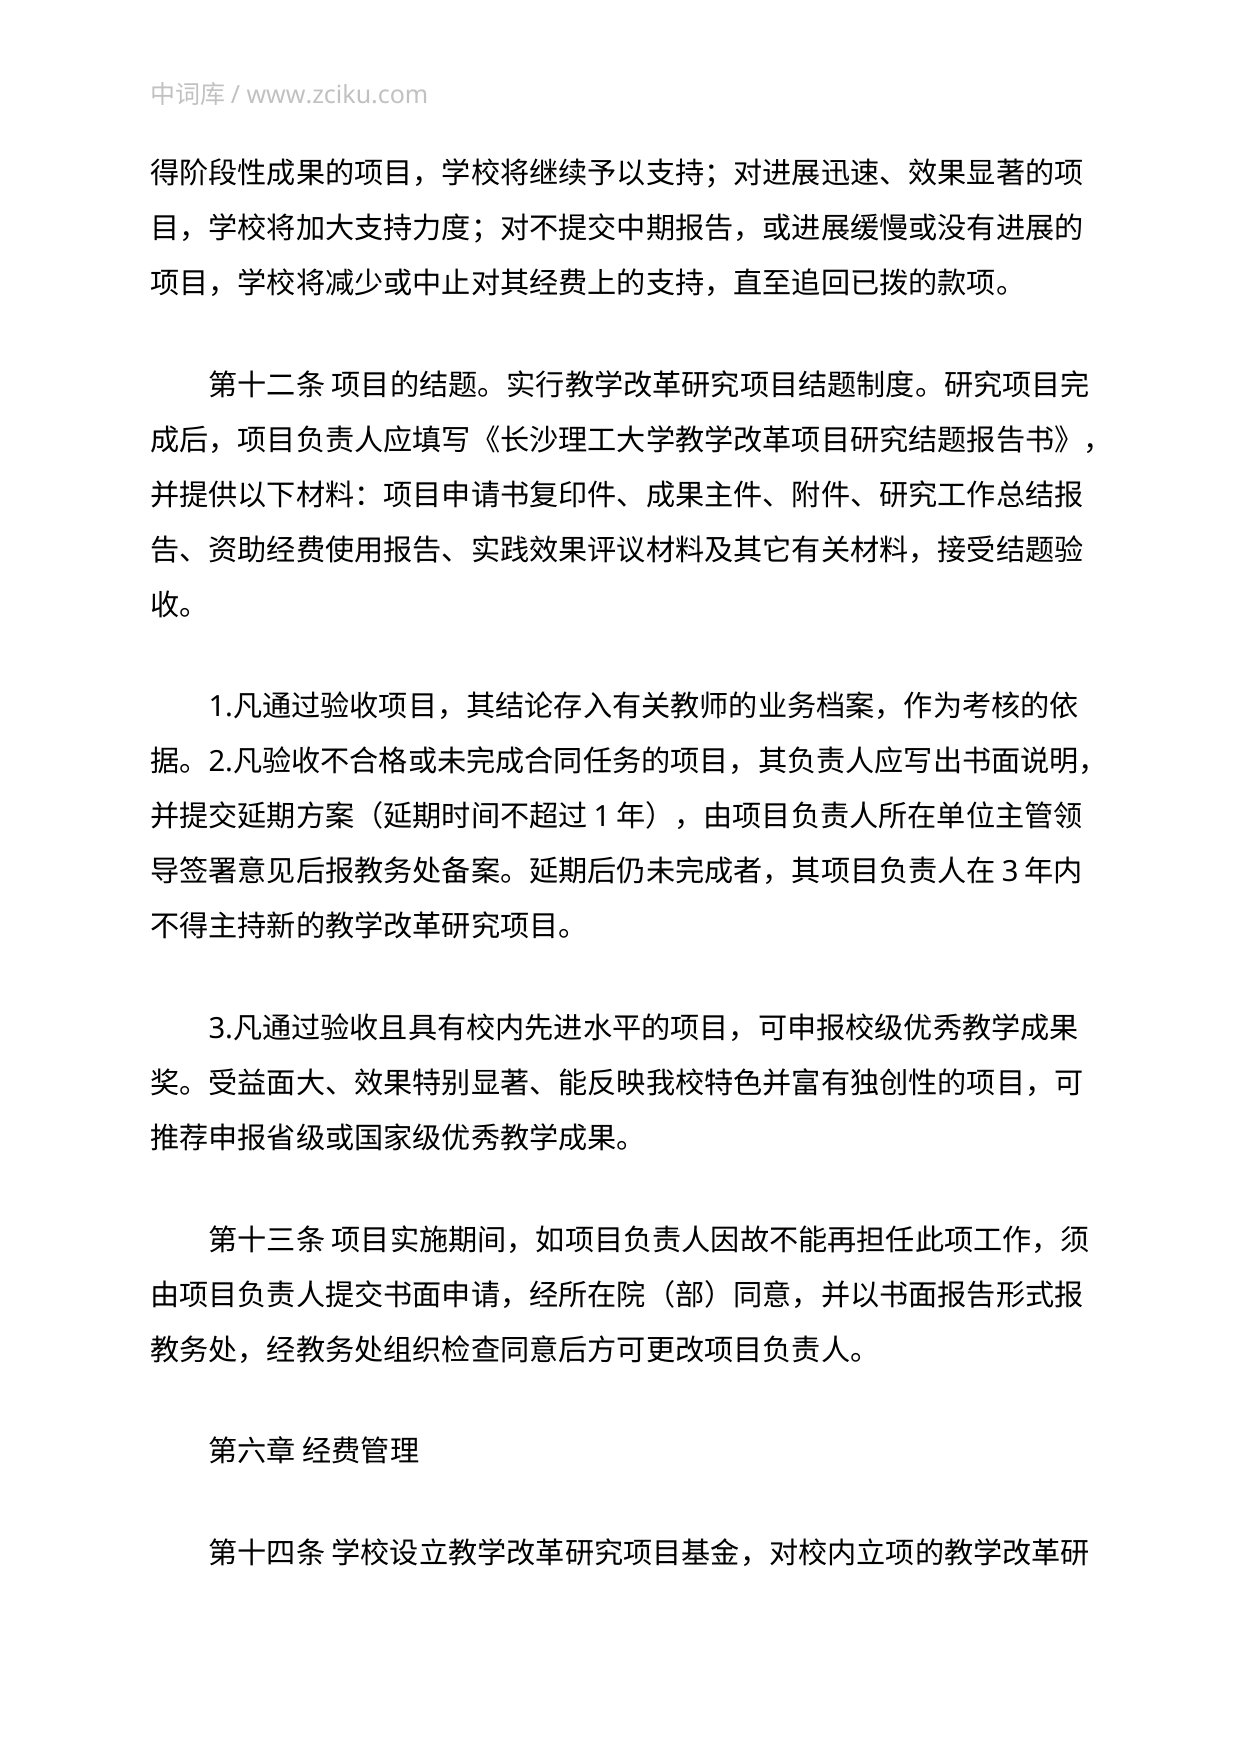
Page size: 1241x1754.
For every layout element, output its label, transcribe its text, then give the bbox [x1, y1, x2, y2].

text 1.凡通过验收项目，其结论存入有关教师的业务档案，作为考核的依据。2.凡验收不合格或未完成合同任务的项目，其负责人应写出书面说明，并提交延期方案（延期时间不超过1年），由项目负责人所在单位主管领导签署意见后报教务处备案。延期后仍未完成者，其项目负责人在3年内不得主持新的教学改革研究项目。 [150, 683, 1090, 945]
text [150, 150, 1090, 302]
text 第十二条 项目的结题。实行教学改革研究项目结题制度。研究项目完成后，项目负责人应填写《长沙理工大学教学改革项目研究结题报告书》，并提供以下材料：项目申请书复印件、成果主件、附件、研究工作总结报告、资助经费使用报告、实践效果评议材料及其它有关材料，接受结题验收。 [150, 362, 1090, 623]
text 第十三条 项目实施期间，如项目负责人因故不能再担任此项工作，须由项目负责人提交书面申请，经所在院（部）同意，并以书面报告形式报教务处，经教务处组织检查同意后方可更改项目负责人。 [150, 1216, 1090, 1368]
text 第六章 经费管理 [150, 1428, 1090, 1470]
text 3.凡通过验收且具有校内先进水平的项目，可申报校级优秀教学成果奖。受益面大、效果特别显著、能反映我校特色并富有独创性的项目，可推荐申报省级或国家级优秀教学成果。 [150, 1005, 1090, 1157]
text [150, 1530, 1090, 1572]
